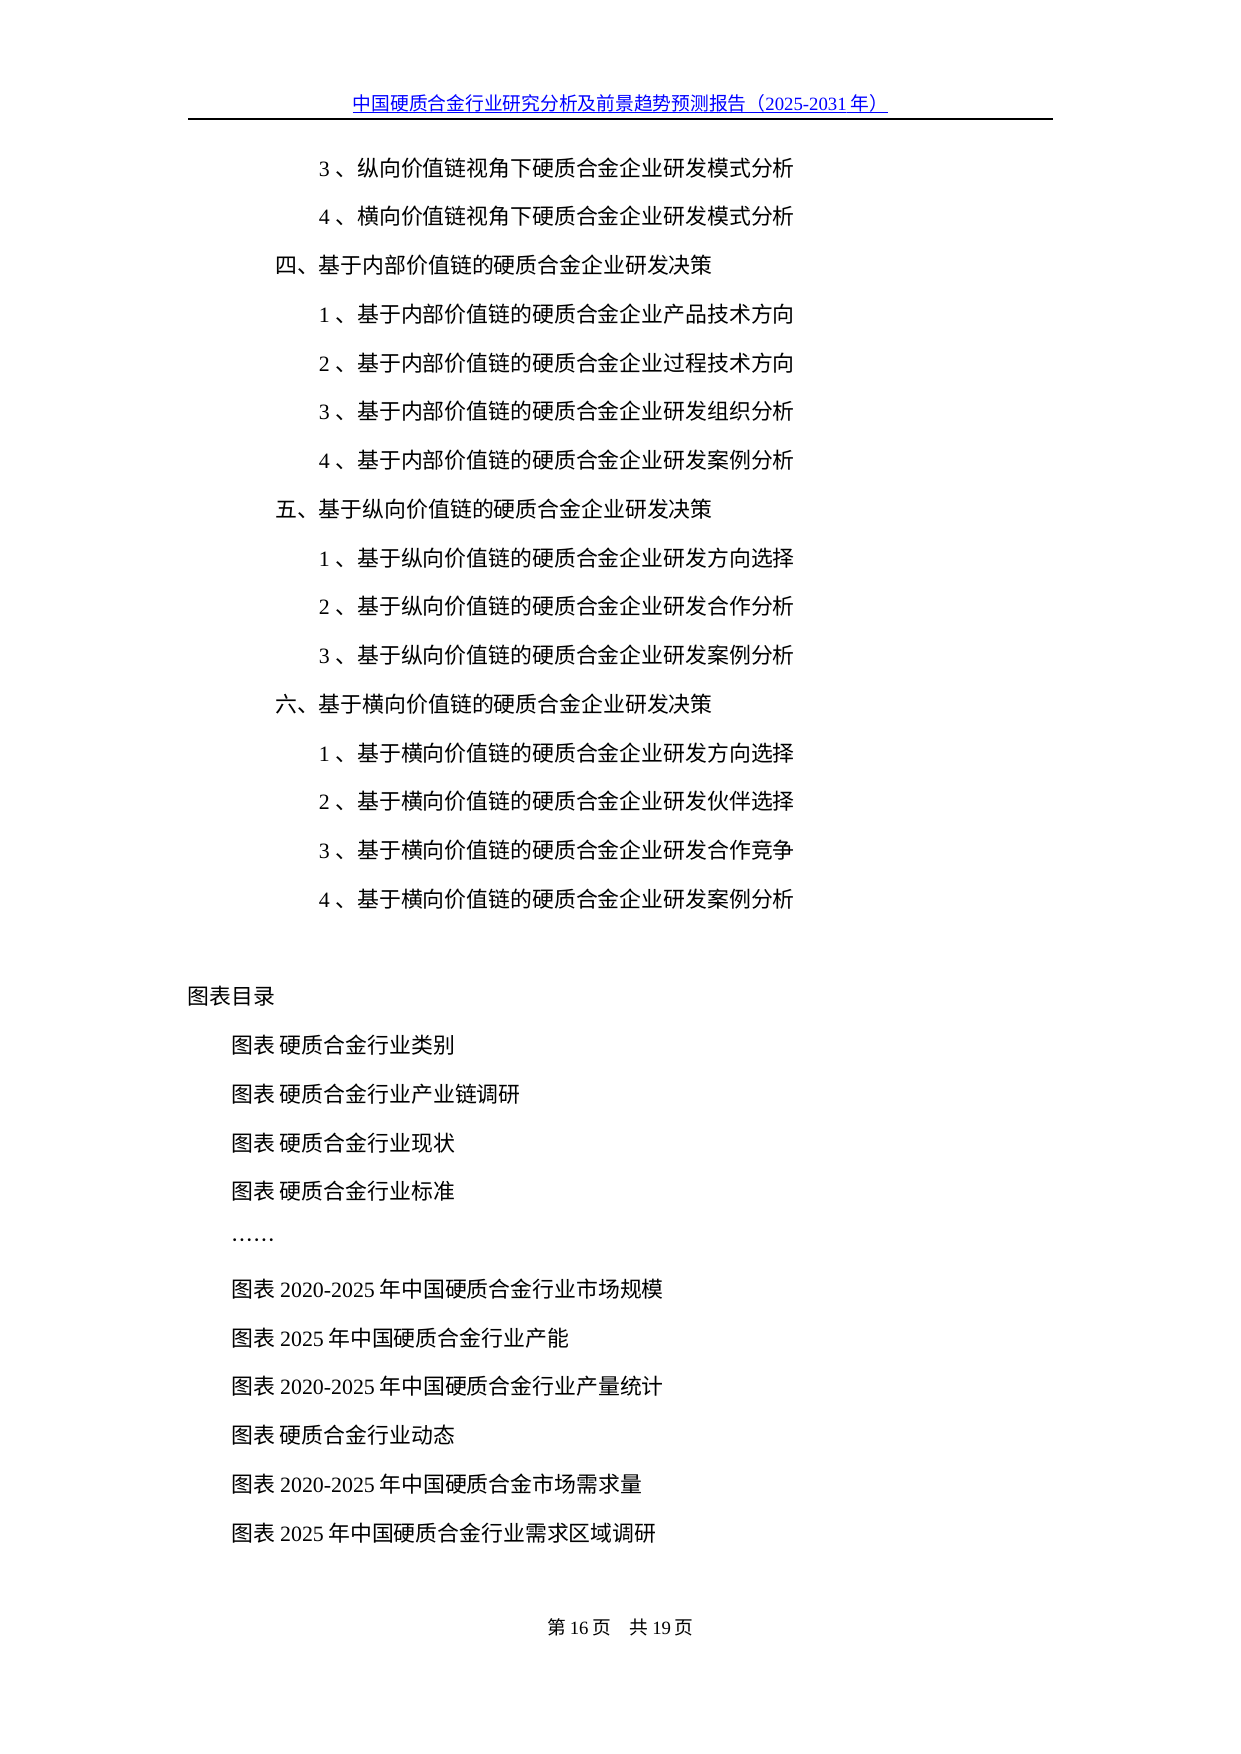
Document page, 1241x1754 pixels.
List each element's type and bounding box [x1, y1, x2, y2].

text [187, 150, 1053, 1548]
